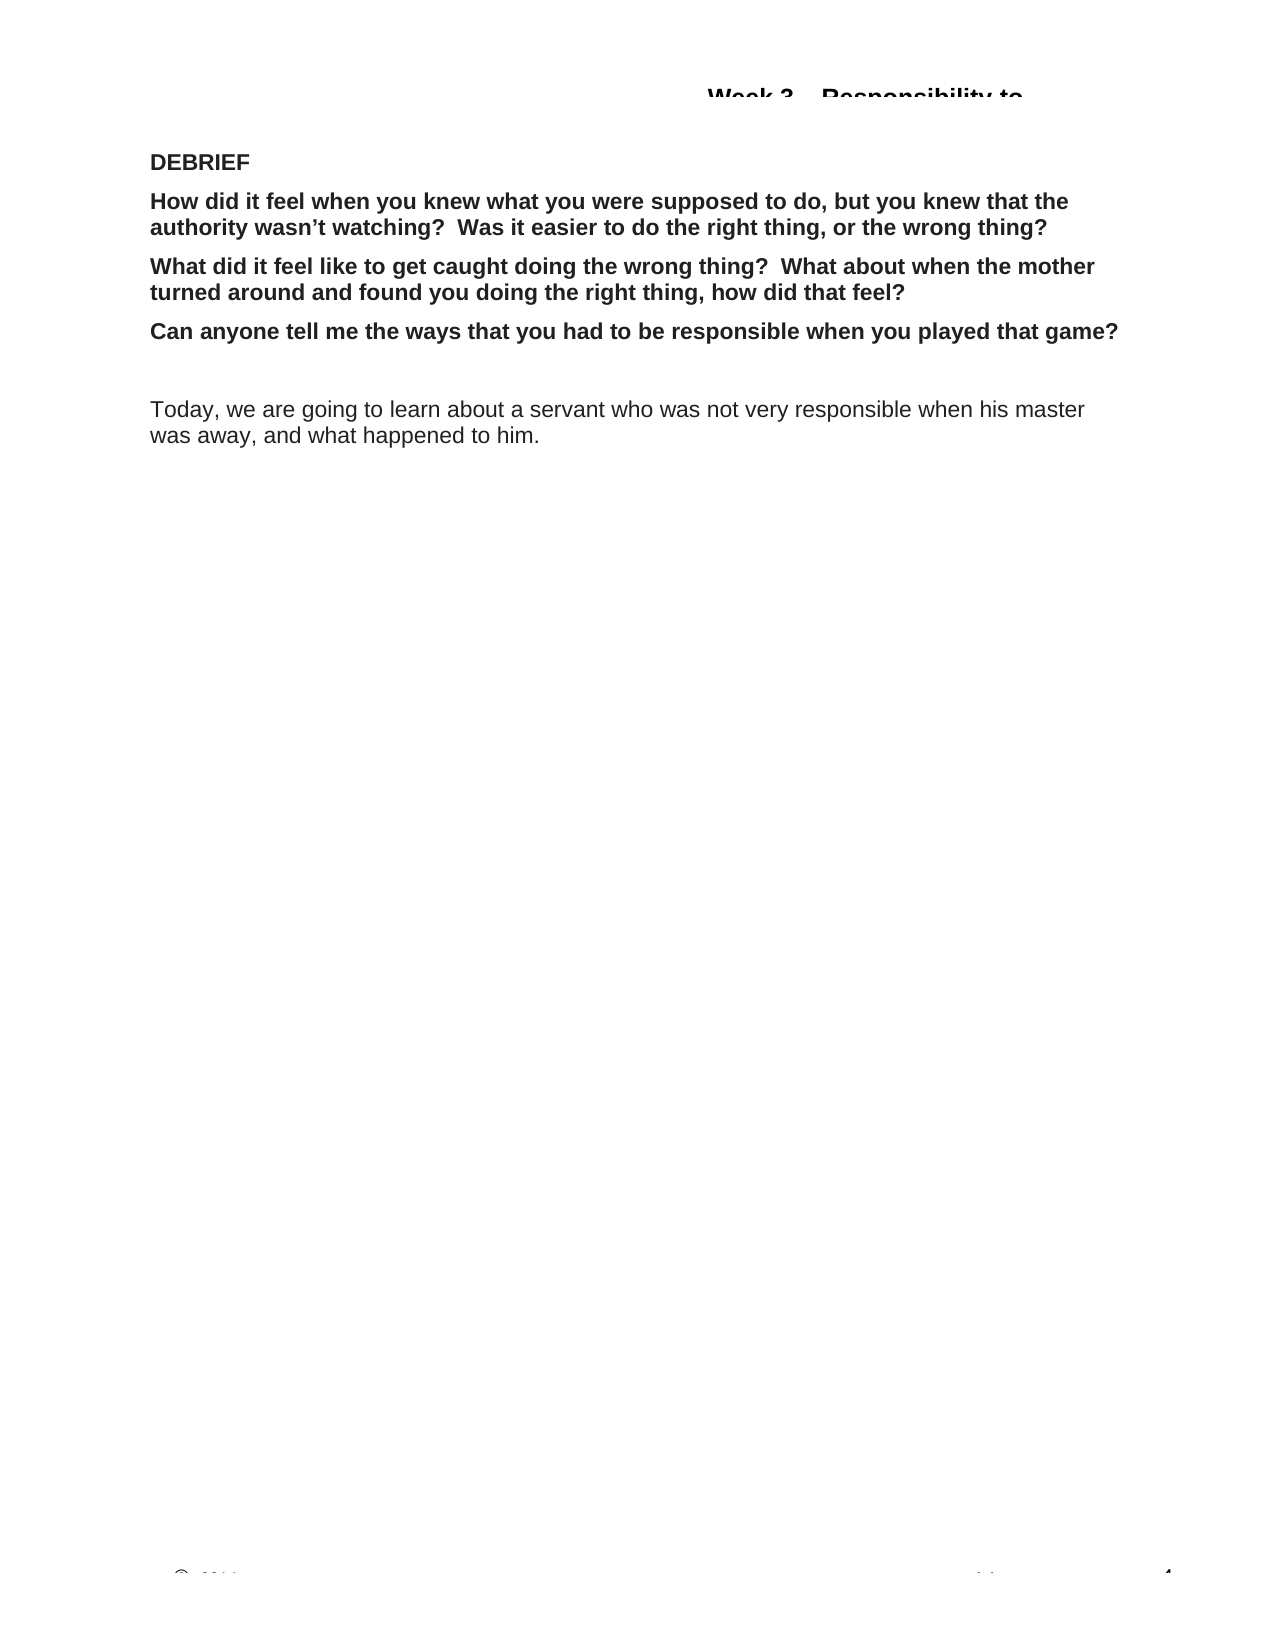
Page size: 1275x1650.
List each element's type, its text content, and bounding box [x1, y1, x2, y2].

text Can anyone tell me the ways that you had to be responsible when you played that game? [150, 318, 1187, 344]
text What did it feel like to get caught doing the wrong thing? What about when the mother turned around and found you doing the right thing, how did that feel? [150, 253, 1116, 306]
subtitle DEBRIEF [150, 149, 1187, 175]
text How did it feel when you knew what you were supposed to do, but you knew that the authority wasn’t watching? Was it easier to do the right thing, or the wrong thing? [150, 188, 1116, 241]
text Today, we are going to learn about a servant who was not very responsible when his master was away, and what happened to him. [150, 396, 1103, 448]
